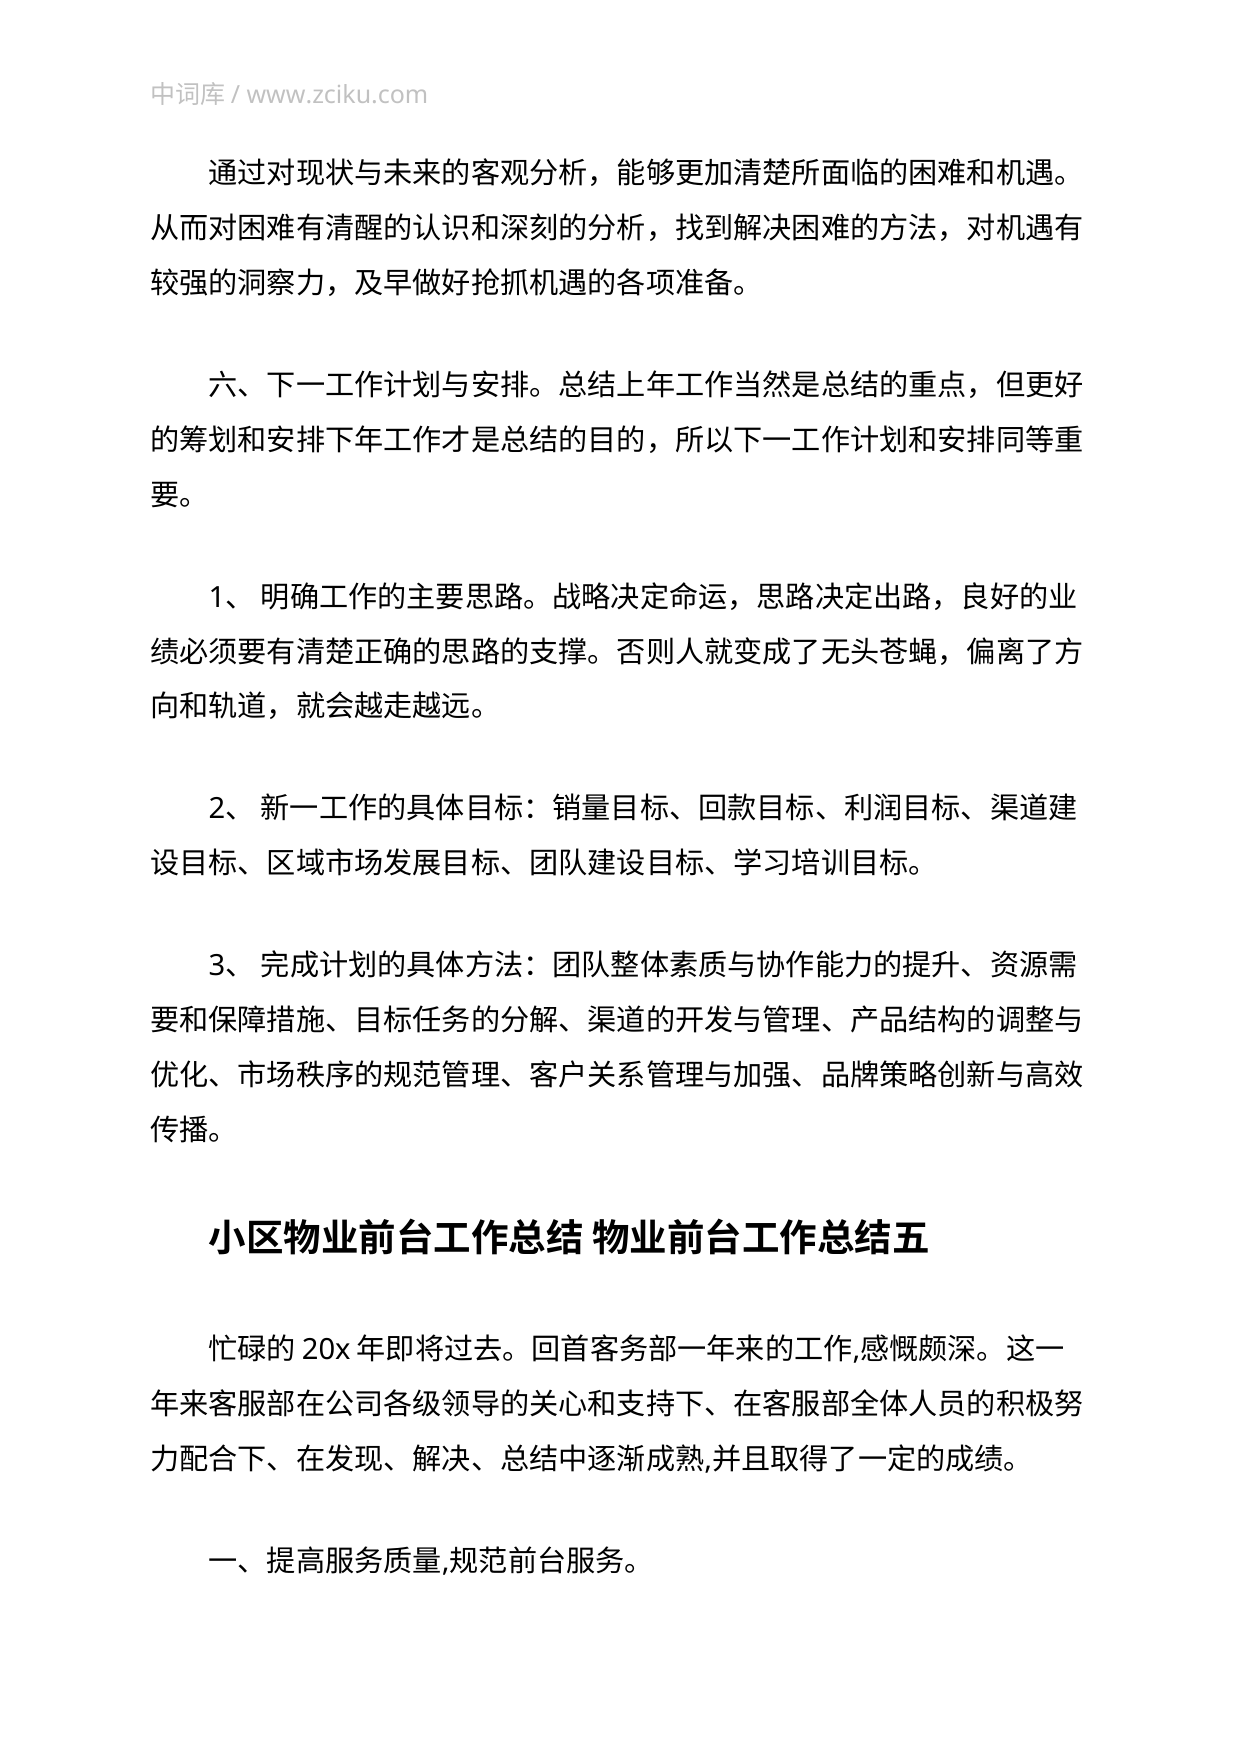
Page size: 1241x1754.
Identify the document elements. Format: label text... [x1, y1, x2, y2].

text 3、 完成计划的具体方法：团队整体素质与协作能力的提升、资源需要和保障措施、目标任务的分解、渠道的开发与管理、产品结构的调整与优化、市场秩序的规范管理、客户关系管理与加强、品牌策略创新与高效传播。 [150, 942, 1090, 1149]
text 小区物业前台工作总结 物业前台工作总结五 [150, 1208, 1090, 1262]
text 一、提高服务质量,规范前台服务。 [150, 1537, 1090, 1580]
text 通过对现状与未来的客观分析，能够更加清楚所面临的困难和机遇。从而对困难有清醒的认识和深刻的分析，找到解决困难的方法，对机遇有较强的洞察力，及早做好抢抓机遇的各项准备。 [150, 150, 1090, 302]
text 六、下一工作计划与安排。总结上年工作当然是总结的重点，但更好的筹划和安排下年工作才是总结的目的，所以下一工作计划和安排同等重要。 [150, 362, 1090, 514]
text 2、 新一工作的具体目标：销量目标、回款目标、利润目标、渠道建设目标、区域市场发展目标、团队建设目标、学习培训目标。 [150, 785, 1090, 882]
text 忙碌的20x年即将过去。回首客务部一年来的工作,感慨颇深。这一年来客服部在公司各级领导的关心和支持下、在客服部全体人员的积极努力配合下、在发现、解决、总结中逐渐成熟,并且取得了一定的成绩。 [150, 1326, 1090, 1478]
text 1、 明确工作的主要思路。战略决定命运，思路决定出路，良好的业绩必须要有清楚正确的思路的支撑。否则人就变成了无头苍蝇，偏离了方向和轨道，就会越走越远。 [150, 573, 1090, 725]
